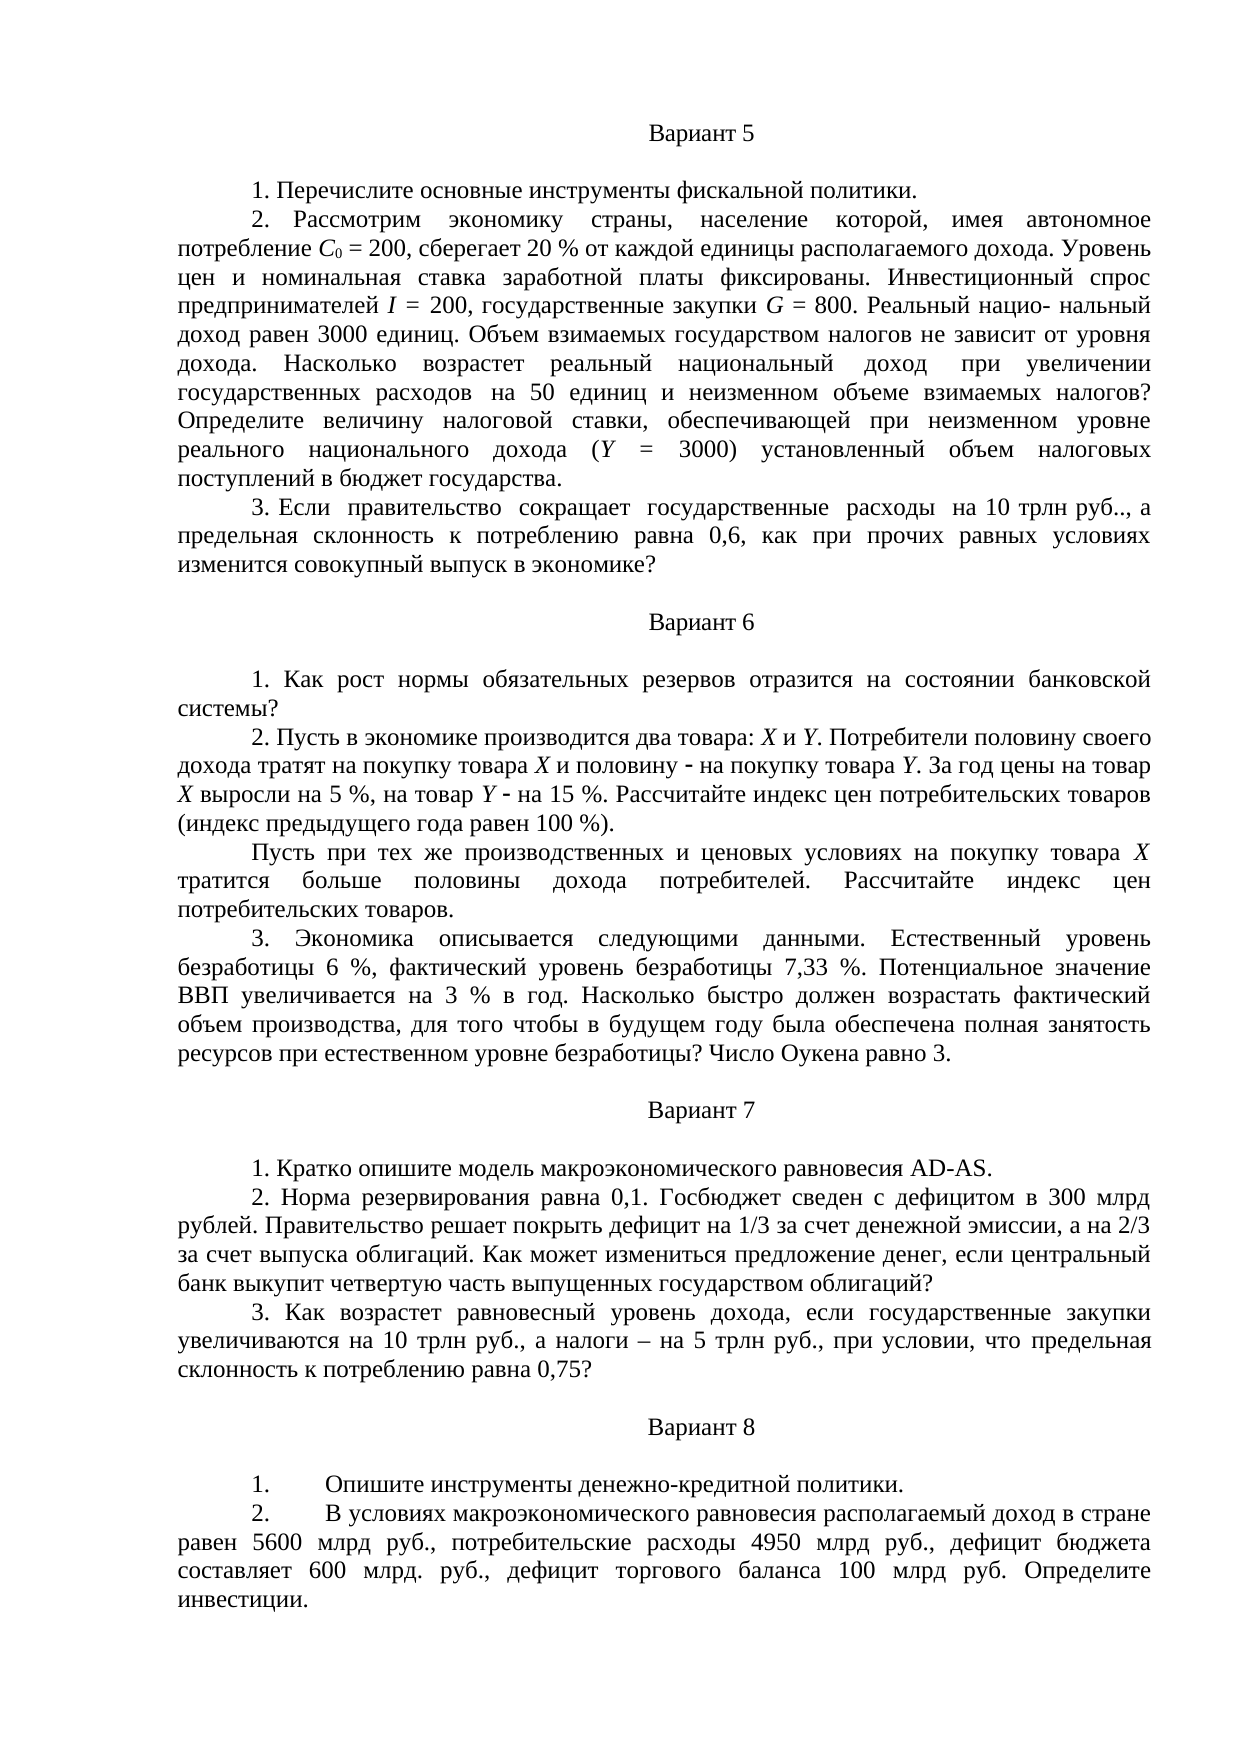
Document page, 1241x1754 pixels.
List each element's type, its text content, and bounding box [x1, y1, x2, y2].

text Вариант 6 [177, 607, 1152, 636]
text 2. Пусть в экономике производится два товара: X и Y. Потребители половину своего дохода тратят на покупку товара X и половину  на покупку товара Y. За год цены на товар X выросли на 5 %, на товар Y  на 15 %. Рассчитайте индекс цен потребительских товаров (индекс предыдущего года равен 100 %). [177, 722, 1152, 837]
text 1. Кратко опишите модель макроэкономического равновесия AD-AS. [177, 1153, 1152, 1182]
list Опишите инструменты денежно-кредитной политики. [177, 1469, 1152, 1498]
list В условиях макроэкономического равновесия располагаемый доход в стране равен 5600 млрд руб., потребительские расходы 4950 млрд руб., дефицит бюджета составляет 600 млрд. руб., дефицит торгового баланса 100 млрд руб. Определите инвестиции. [177, 1498, 1152, 1613]
text Вариант 7 [177, 1096, 1152, 1124]
text 1. Перечислите основные инструменты фискальной политики. [177, 176, 1152, 204]
text 2. Рассмотрим экономику страны, население которой, имея автономное потребление С0 = 200, сберегает 20 % от каждой единицы располагаемого дохода. Уровень цен и номинальная ставка заработной платы фиксированы. Инвестиционный спрос предпринимателей I = 200, государственные закупки G = 800. Реальный нацио- нальный доход равен 3000 единиц. Объем взимаемых государством налогов не зависит от уровня дохода. Насколько возрастет реальный национальный доход при увеличении государственных расходов на 50 единиц и неизменном объеме взимаемых налогов? Определите величину налоговой ставки, обеспечивающей при неизменном уровне реального национального дохода (Y = 3000) установленный объем налоговых поступлений в бюджет государства. [177, 204, 1152, 492]
text 2. Норма резервирования равна 0,1. Госбюджет сведен с дефицитом в 300 млрд рублей. Правительство решает покрыть дефицит на 1/3 за счет денежной эмиссии, а на 2/3 за счет выпуска облигаций. Как может измениться предложение денег, если центральный банк выкупит четвертую часть выпущенных государством облигаций? [177, 1182, 1152, 1297]
text Вариант 5 [177, 118, 1152, 147]
text 3. Если правительство сокращает государственные расходы на 10 трлн руб.., а предельная склонность к потреблению равна 0,6, как при прочих равных условиях изменится совокупный выпуск в экономике? [177, 492, 1152, 578]
text Вариант 8 [177, 1412, 1152, 1441]
text Пусть при тех же производственных и ценовых условиях на покупку товара X тратится больше половины дохода потребителей. Рассчитайте индекс цен потребительских товаров. [177, 837, 1152, 923]
text 1. Как рост нормы обязательных резервов отразится на состоянии банковской системы? [177, 664, 1152, 722]
text 3. Экономика описывается следующими данными. Естественный уровень безработицы 6 %, фактический уровень безработицы 7,33 %. Потенциальное значение ВВП увеличивается на 3 % в год. Насколько быстро должен возрастать фактический объем производства, для того чтобы в будущем году была обеспечена полная занятость ресурсов при естественном уровне безработицы? Число Оукена равно 3. [177, 923, 1152, 1067]
text 3. Как возрастет равновесный уровень дохода, если государственные закупки увеличиваются на 10 трлн руб., а налоги – на 5 трлн руб., при условии, что предельная склонность к потреблению равна 0,75? [177, 1297, 1152, 1383]
